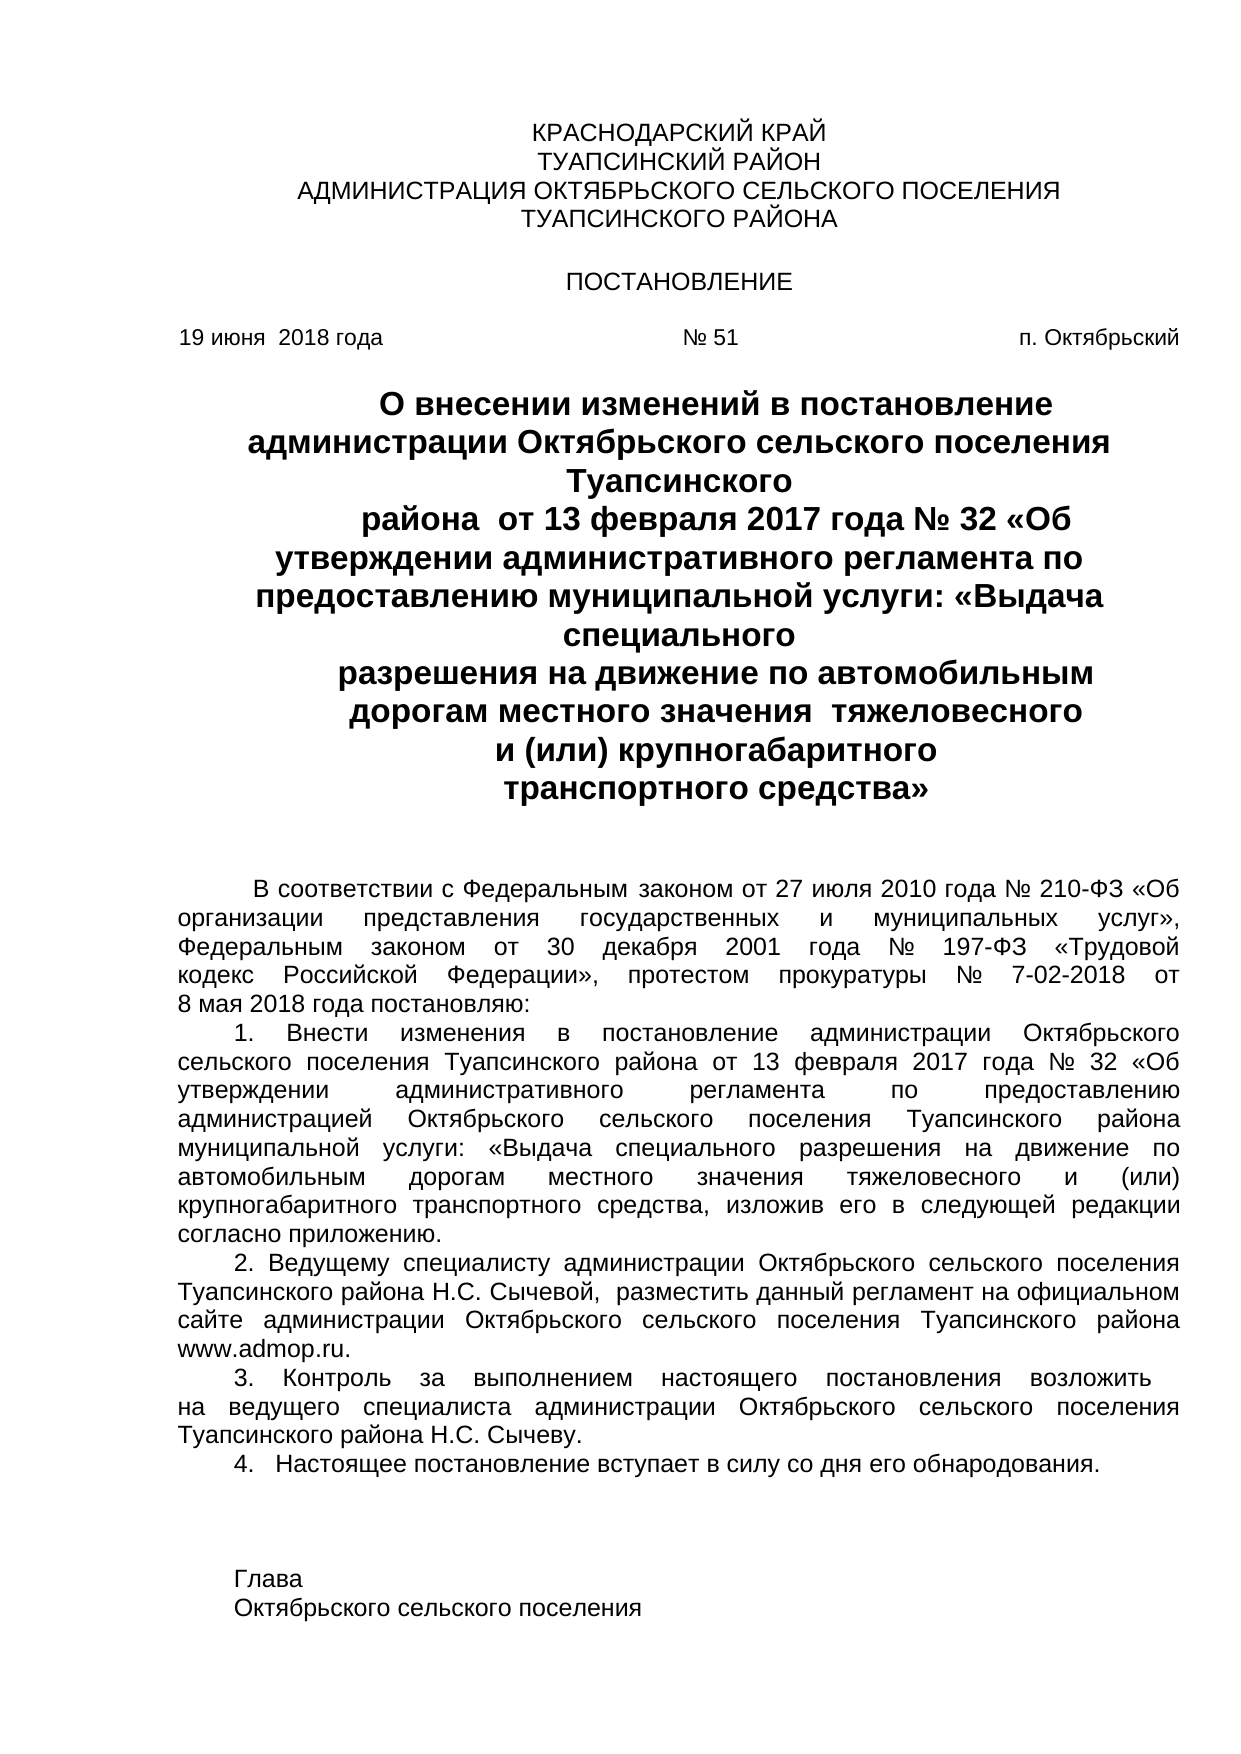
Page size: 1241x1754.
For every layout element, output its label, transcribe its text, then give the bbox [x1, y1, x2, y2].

text ТУАПСИНСКОГО РАЙОНА [177, 204, 1181, 233]
text ПОСТАНОВЛЕНИЕ [177, 267, 1181, 295]
text 2. Ведущему специалисту администрации Октябрьского сельского поселения Туапсинского района Н.С. Сычевой, разместить данный регламент на официальном сайте администрации Октябрьского сельского поселения Туапсинского района www.admop.ru. [177, 1248, 1181, 1363]
text и (или) крупногабаритного [177, 730, 1181, 768]
text 4. Настоящее постановление вступает в силу со дня его обнародования. [177, 1449, 1181, 1478]
text разрешения на движение по автомобильным [177, 653, 1181, 692]
text ТУАПСИНСКИЙ РАЙОН [177, 147, 1181, 176]
text 1. Внести изменения в постановление администрации Октябрьского сельского поселения Туапсинского района от 13 февраля 2017 года № 32 «Об утверждении административного регламента по предоставлению администрацией Октябрьского сельского поселения Туапсинского района муниципальной услуги: «Выдача специального разрешения на движение по автомобильным дорогам местного значения тяжеловесного и (или) крупногабаритного транспортного средства, изложив его в следующей редакции согласно приложению. [177, 1018, 1181, 1248]
text района от 13 февраля 2017 года № 32 «Об утверждении административного регламента по предоставлению муниципальной услуги: «Выдача специального [177, 499, 1181, 653]
text дорогам местного значения тяжеловесного [177, 692, 1181, 730]
text АДМИНИСТРАЦИЯ ОКТЯБРЬСКОГО СЕЛЬСКОГО ПОСЕЛЕНИЯ [177, 176, 1181, 204]
text В соответствии с Федеральным законом от 27 июля 2010 года № 210-ФЗ «Об организации представления государственных и муниципальных услуг», Федеральным законом от 30 декабря 2001 года № 197-ФЗ «Трудовой кодекс Российской Федерации», протестом прокуратуры № 7-02-2018 от 8 мая 2018 года постановляю: [177, 874, 1181, 1018]
text 3. Контроль за выполнением настоящего постановления возложить на ведущего специалиста администрации Октябрьского сельского поселения Туапсинского района Н.С. Сычеву. [177, 1363, 1181, 1449]
text О внесении изменений в постановление администрации Октябрьского сельского поселения Туапсинского [177, 384, 1181, 499]
text 19 июня 2018 года № 51 п. Октябрьский [177, 324, 1181, 351]
text КРАСНОДАРСКИЙ КРАЙ [177, 118, 1181, 147]
text Октябрьского сельского поселения [233, 1593, 1181, 1621]
text транспортного средства» [177, 768, 1181, 807]
text Глава [233, 1564, 1181, 1593]
